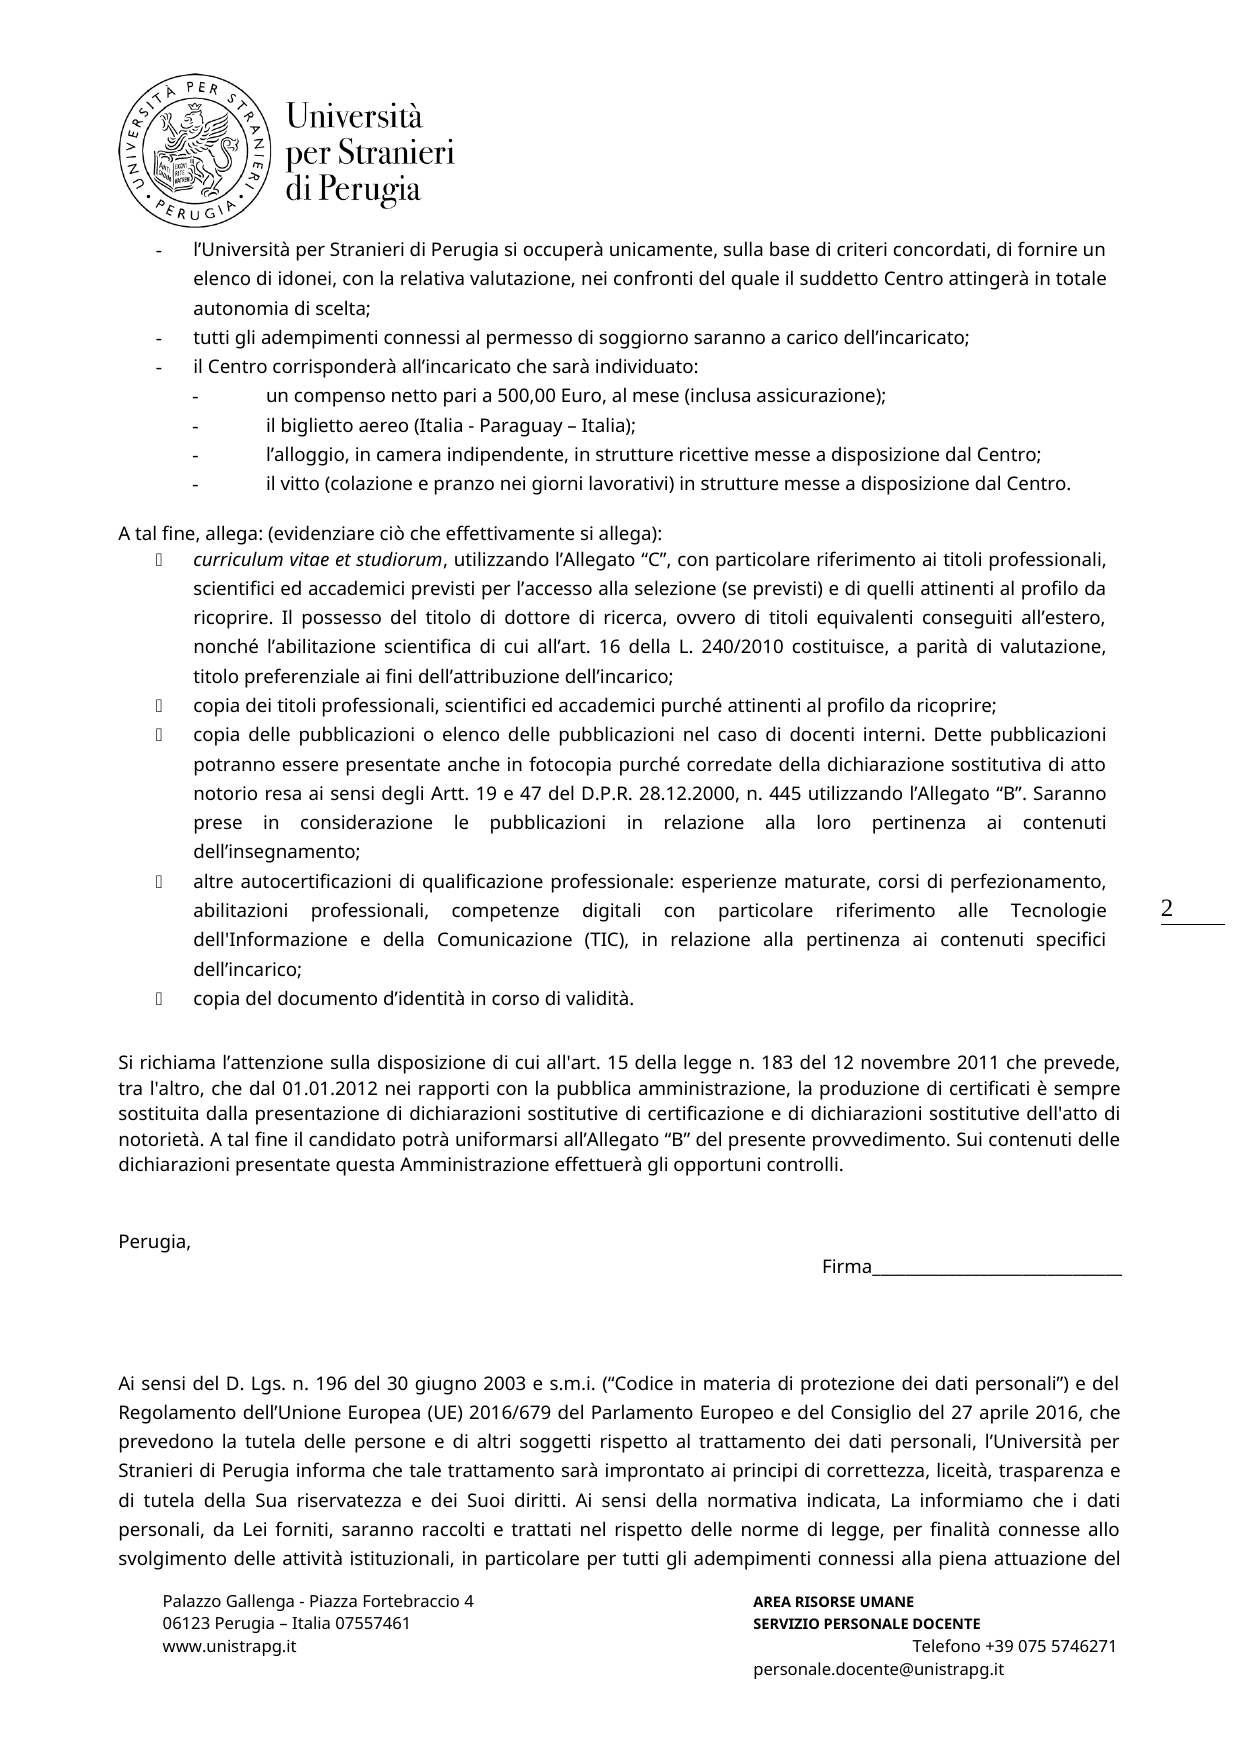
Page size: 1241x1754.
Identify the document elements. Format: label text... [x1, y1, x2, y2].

list il biglietto aereo (Italia - Paraguay – Italia); [192, 412, 1107, 437]
list copia del documento d’identità in corso di validità. [156, 985, 1107, 1011]
text A tal fine, allega: (evidenziare ciò che effettivamente si allega): [118, 521, 1122, 546]
list un compenso netto pari a 500,00 Euro, al mese (inclusa assicurazione); [192, 383, 1107, 408]
text Firma______________________________ [118, 1253, 1122, 1279]
list l’Università per Stranieri di Perugia si occuperà unicamente, sulla base di criteri concordati, di fornire un elenco di idonei, con la relativa valutazione, nei confronti del quale il suddetto Centro attingerà in totale autonomia di scelta; [156, 236, 1107, 320]
list altre autocertificazioni di qualificazione professionale: esperienze maturate, corsi di perfezionamento, abilitazioni professionali, competenze digitali con particolare riferimento alle Tecnologie dell'Informazione e della Comunicazione (TIC), in relazione alla pertinenza ai contenuti specifici dell’incarico; [156, 868, 1107, 981]
picture [118, 73, 455, 228]
text Perugia, [118, 1228, 1122, 1253]
text Si richiama l’attenzione sulla disposizione di cui all'art. 15 della legge n. 183 del 12 novembre 2011 che prevede, tra l'altro, che dal 01.01.2012 nei rapporti con la pubblica amministrazione, la produzione di certificati è sempre sostituita dalla presentazione di dichiarazioni sostitutive di certificazione e di dichiarazioni sostitutive dell'atto di notorietà. A tal fine il candidato potrà uniformarsi all’Allegato “B” del presente provvedimento. Sui contenuti delle dichiarazioni presentate questa Amministrazione effettuerà gli opportuni controlli. [118, 1049, 1122, 1177]
list curriculum vitae et studiorum, utilizzando l’Allegato “C”, con particolare riferimento ai titoli professionali, scientifici ed accademici previsti per l’accesso alla selezione (se previsti) e di quelli attinenti al profilo da ricoprire. Il possesso del titolo di dottore di ricerca, ovvero di titoli equivalenti conseguiti all’estero, nonché l’abilitazione scientifica di cui all’art. 16 della L. 240/2010 costituisce, a parità di valutazione, titolo preferenziale ai fini dell’attribuzione dell’incarico; [156, 546, 1107, 689]
list il Centro corrisponderà all’incaricato che sarà individuato: [156, 353, 1107, 379]
list l’alloggio, in camera indipendente, in strutture ricettive messe a disposizione dal Centro; [192, 441, 1107, 467]
list copia delle pubblicazioni o elenco delle pubblicazioni nel caso di docenti interni. Dette pubblicazioni potranno essere presentate anche in fotocopia purché corredate della dichiarazione sostitutiva di atto notorio resa ai sensi degli Artt. 19 e 47 del D.P.R. 28.12.2000, n. 445 utilizzando l’Allegato “B”. Saranno prese in considerazione le pubblicazioni in relazione alla loro pertinenza ai contenuti dell’insegnamento; [156, 722, 1107, 864]
list il vitto (colazione e pranzo nei giorni lavorativi) in strutture messe a disposizione dal Centro. [192, 470, 1107, 496]
list tutti gli adempimenti connessi al permesso di soggiorno saranno a carico dell’incaricato; [156, 324, 1107, 349]
list copia dei titoli professionali, scientifici ed accademici purché attinenti al profilo da ricoprire; [156, 692, 1107, 718]
